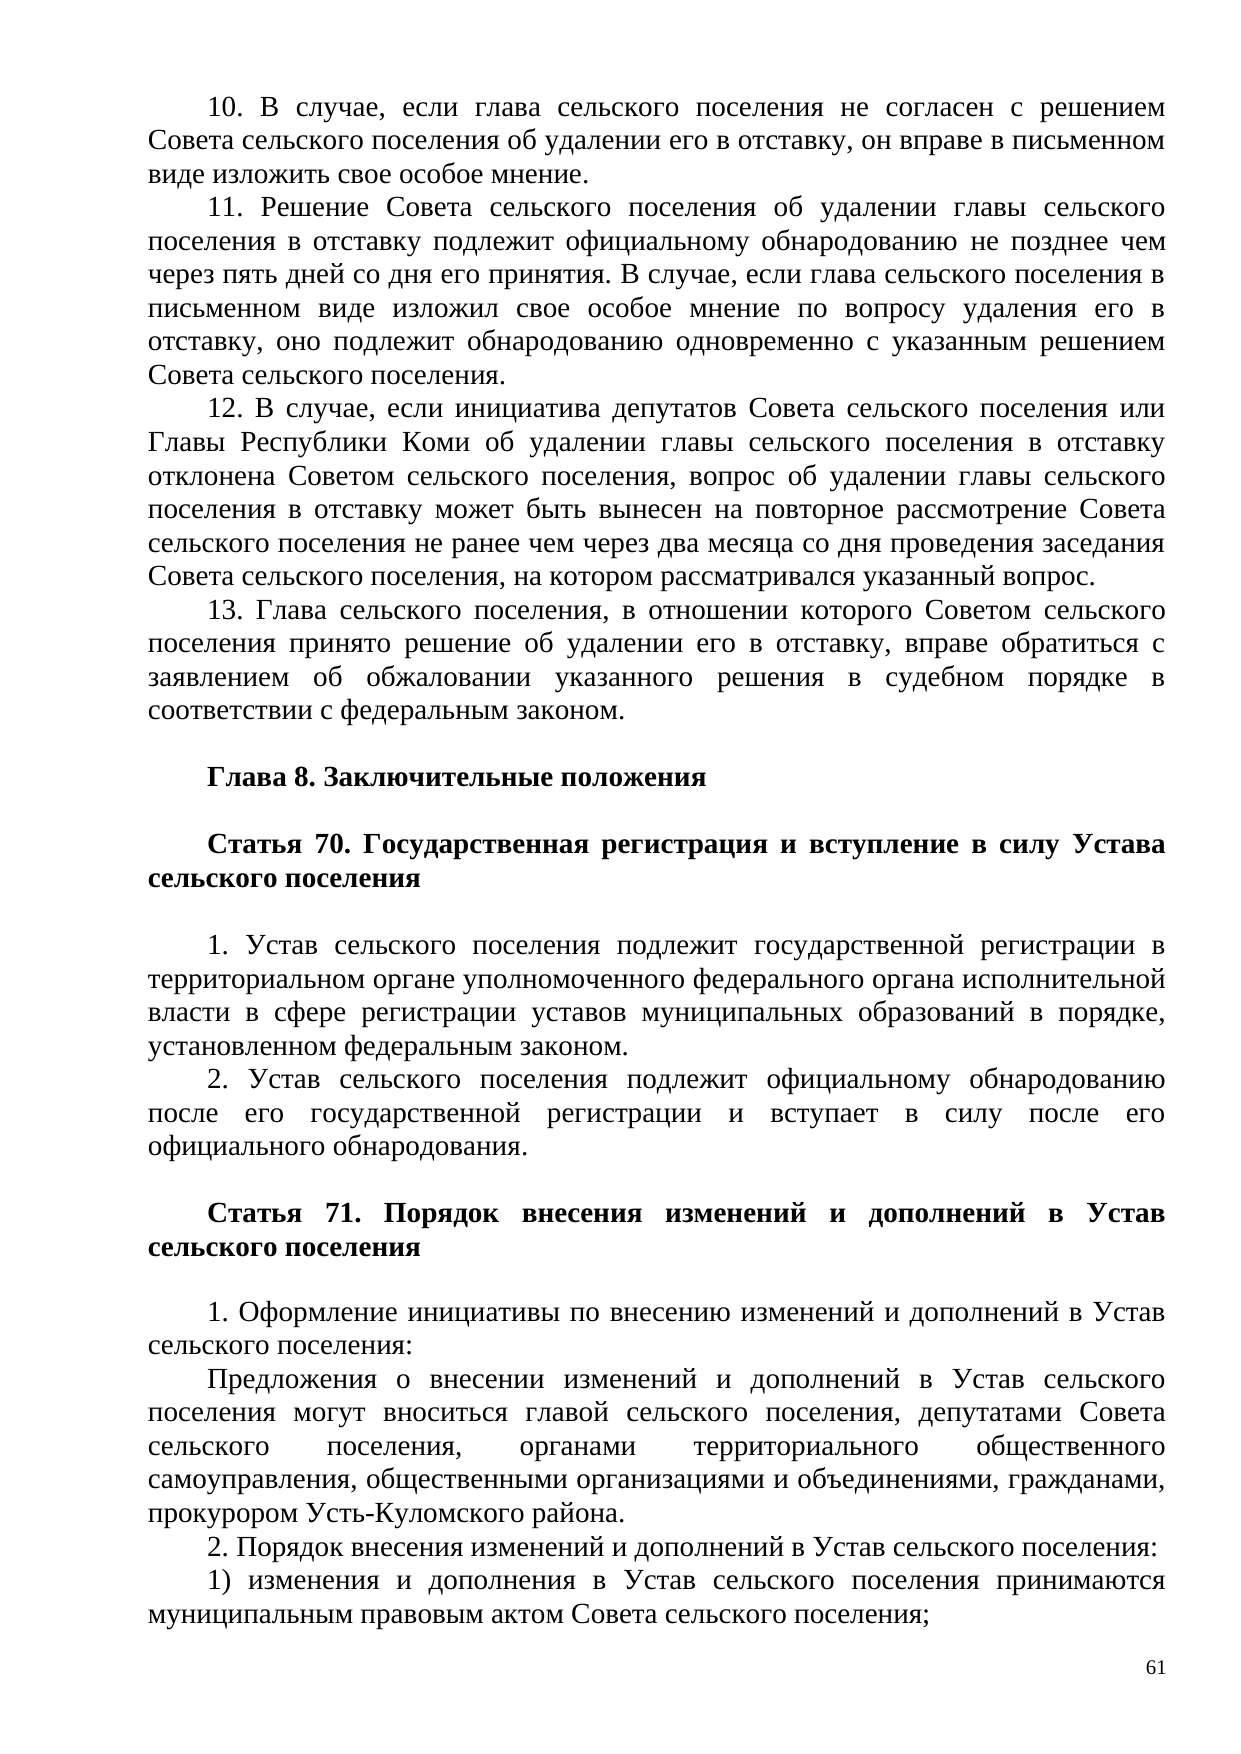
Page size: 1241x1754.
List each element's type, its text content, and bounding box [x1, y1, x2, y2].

text Статья 71. Порядок внесения изменений и дополнений в Устав сельского поселения [148, 1196, 1166, 1263]
text 1) изменения и дополнения в Устав сельского поселения принимаются муниципальным правовым актом Совета сельского поселения; [148, 1562, 1166, 1629]
text 2. Устав сельского поселения подлежит официальному обнародованию после его государственной регистрации и вступает в силу после его официального обнародования. [148, 1061, 1166, 1162]
text 12. В случае, если инициатива депутатов Совета сельского поселения или Главы Республики Коми об удалении главы сельского поселения в отставку отклонена Советом сельского поселения, вопрос об удалении главы сельского поселения в отставку может быть вынесен на повторное рассмотрение Совета сельского поселения не ранее чем через два месяца со дня проведения заседания Совета сельского поселения, на котором рассматривался указанный вопрос. [148, 391, 1166, 592]
text 10. В случае, если глава сельского поселения не согласен с решением Совета сельского поселения об удалении его в отставку, он вправе в письменном виде изложить свое особое мнение. [148, 89, 1166, 189]
text 11. Решение Совета сельского поселения об удалении главы сельского поселения в отставку подлежит официальному обнародованию не позднее чем через пять дней со дня его принятия. В случае, если глава сельского поселения в письменном виде изложил свое особое мнение по вопросу удаления его в отставку, оно подлежит обнародованию одновременно с указанным решением Совета сельского поселения. [148, 189, 1166, 391]
text Предложения о внесении изменений и дополнений в Устав сельского поселения могут вноситься главой сельского поселения, депутатами Совета сельского поселения, органами территориального общественного самоуправления, общественными организациями и объединениями, гражданами, прокурором Усть-Куломского района. [148, 1361, 1166, 1529]
text Статья 70. Государственная регистрация и вступление в силу Устава сельского поселения [148, 827, 1166, 894]
text 13. Глава сельского поселения, в отношении которого Советом сельского поселения принято решение об удалении его в отставку, вправе обратиться с заявлением об обжаловании указанного решения в судебном порядке в соответствии с федеральным законом. [148, 592, 1166, 726]
text 1. Оформление инициативы по внесению изменений и дополнений в Устав сельского поселения: [148, 1294, 1166, 1361]
text 1. Устав сельского поселения подлежит государственной регистрации в территориальном органе уполномоченного федерального органа исполнительной власти в сфере регистрации уставов муниципальных образований в порядке, установленном федеральным законом. [148, 927, 1166, 1061]
text Глава 8. Заключительные положения [148, 759, 1166, 793]
text 2. Порядок внесения изменений и дополнений в Устав сельского поселения: [148, 1529, 1166, 1562]
